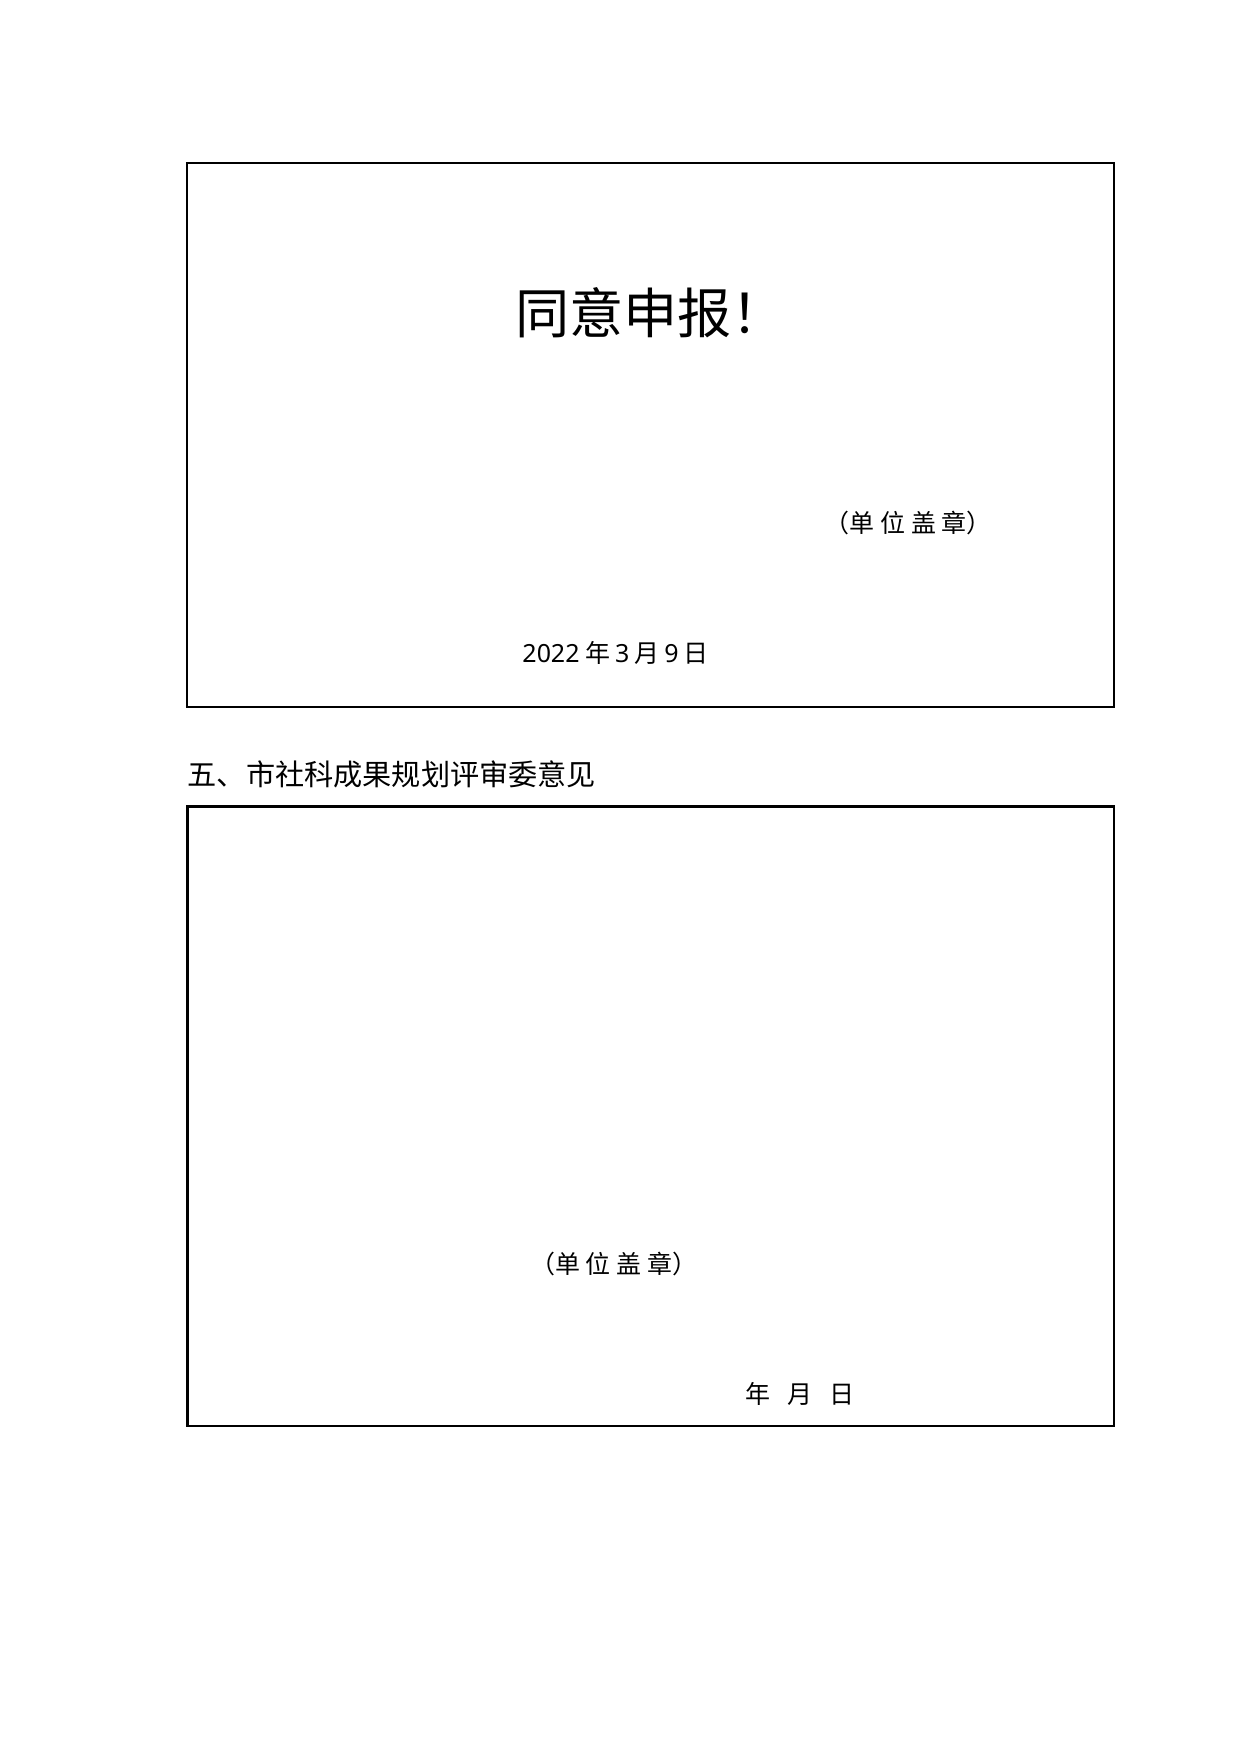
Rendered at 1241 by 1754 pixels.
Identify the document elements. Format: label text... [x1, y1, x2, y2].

table_header （单 位 盖 章） 年 月 日 [189, 808, 1113, 1425]
text 五、市社科成果规划评审委意见 [187, 740, 1053, 805]
table_header 同意申报！ （单 位 盖 章） 2022年3月9日 [188, 164, 1113, 706]
